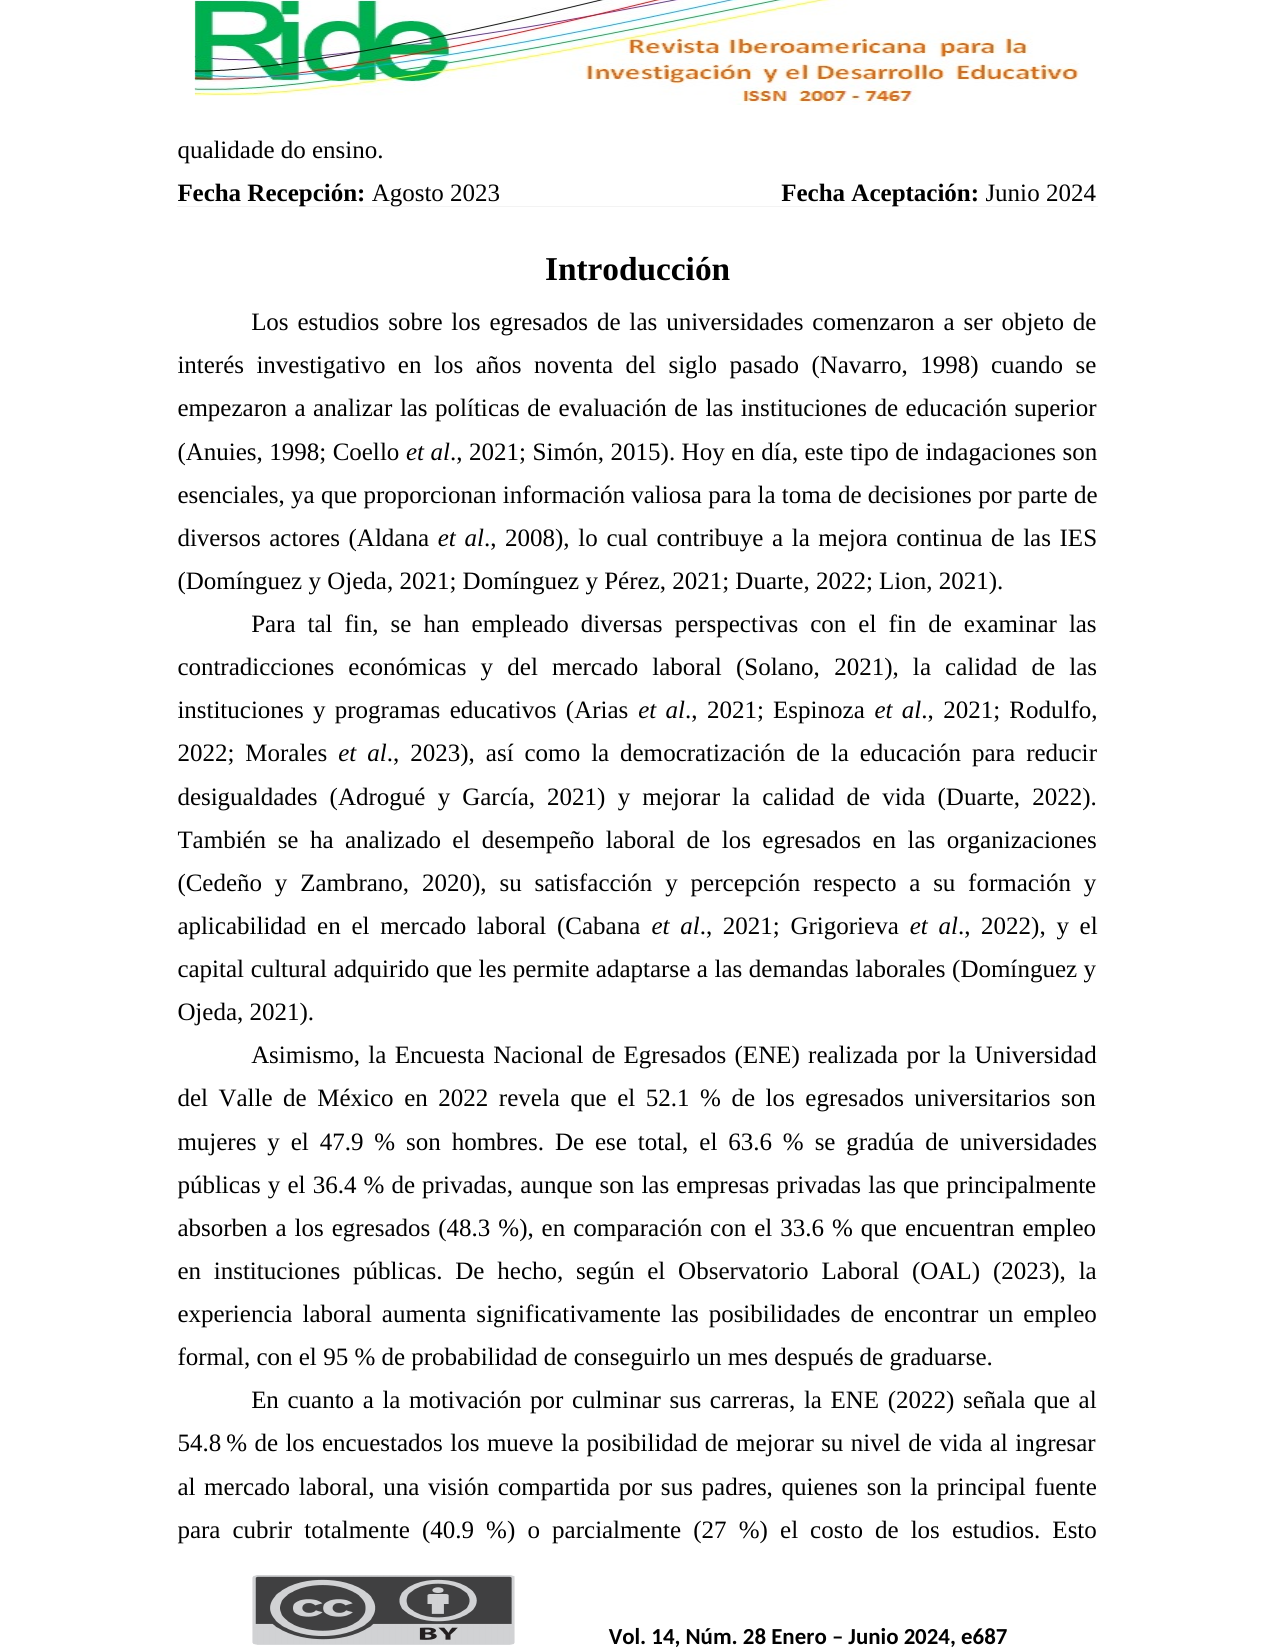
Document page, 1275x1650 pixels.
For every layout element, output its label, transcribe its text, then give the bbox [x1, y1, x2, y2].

text Para tal fin, se han empleado diversas perspectivas con el fin de examinar las contradicciones económicas y del mercado laboral (Solano, 2021), la calidad de las instituciones y programas educativos (Arias et al., 2021; Espinoza et al., 2021; Rodulfo, 2022; Morales et al., 2023), así como la democratización de la educación para reducir desigualdades (Adrogué y García, 2021) y mejorar la calidad de vida (Duarte, 2022). También se ha analizado el desempeño laboral de los egresados en las organizaciones (Cedeño y Zambrano, 2020), su satisfacción y percepción respecto a su formación y aplicabilidad en el mercado laboral (Cabana et al., 2021; Grigorieva et al., 2022), y el capital cultural adquirido que les permite adaptarse a las demandas laborales (Domínguez y Ojeda, 2021). [177, 609, 1098, 1026]
text Fecha Recepción: Agosto 2023 Fecha Aceptación: Junio 2024 [177, 178, 1098, 206]
text Los estudios sobre los egresados de las universidades comenzaron a ser objeto de interés investigativo en los años noventa del siglo pasado (Navarro, 1998) cuando se empezaron a analizar las políticas de evaluación de las instituciones de educación superior (Anuies, 1998; Coello et al., 2021; Simón, 2015). Hoy en día, este tipo de indagaciones son esenciales, ya que proporcionan información valiosa para la toma de decisiones por parte de diversos actores (Aldana et al., 2008), lo cual contribuye a la mejora continua de las IES (Domínguez y Ojeda, 2021; Domínguez y Pérez, 2021; Duarte, 2022; Lion, 2021). [177, 307, 1098, 595]
text Asimismo, la Encuesta Nacional de Egresados (ENE) realizada por la Universidad del Valle de México en 2022 revela que el 52.1 % de los egresados universitarios son mujeres y el 47.9 % son hombres. De ese total, el 63.6 % se gradúa de universidades públicas y el 36.4 % de privadas, aunque son las empresas privadas las que principalmente absorben a los egresados (48.3 %), en comparación con el 33.6 % que encuentran empleo en instituciones públicas. De hecho, según el Observatorio Laboral (OAL) (2023), la experiencia laboral aumenta significativamente las posibilidades de encontrar un empleo formal, con el 95 % de probabilidad de conseguirlo un mes después de graduarse. [177, 1040, 1098, 1371]
picture [252, 1575, 515, 1645]
picture [194, 0, 1081, 105]
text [177, 1385, 1098, 1543]
text Introducción [177, 250, 1098, 288]
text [177, 135, 1098, 163]
